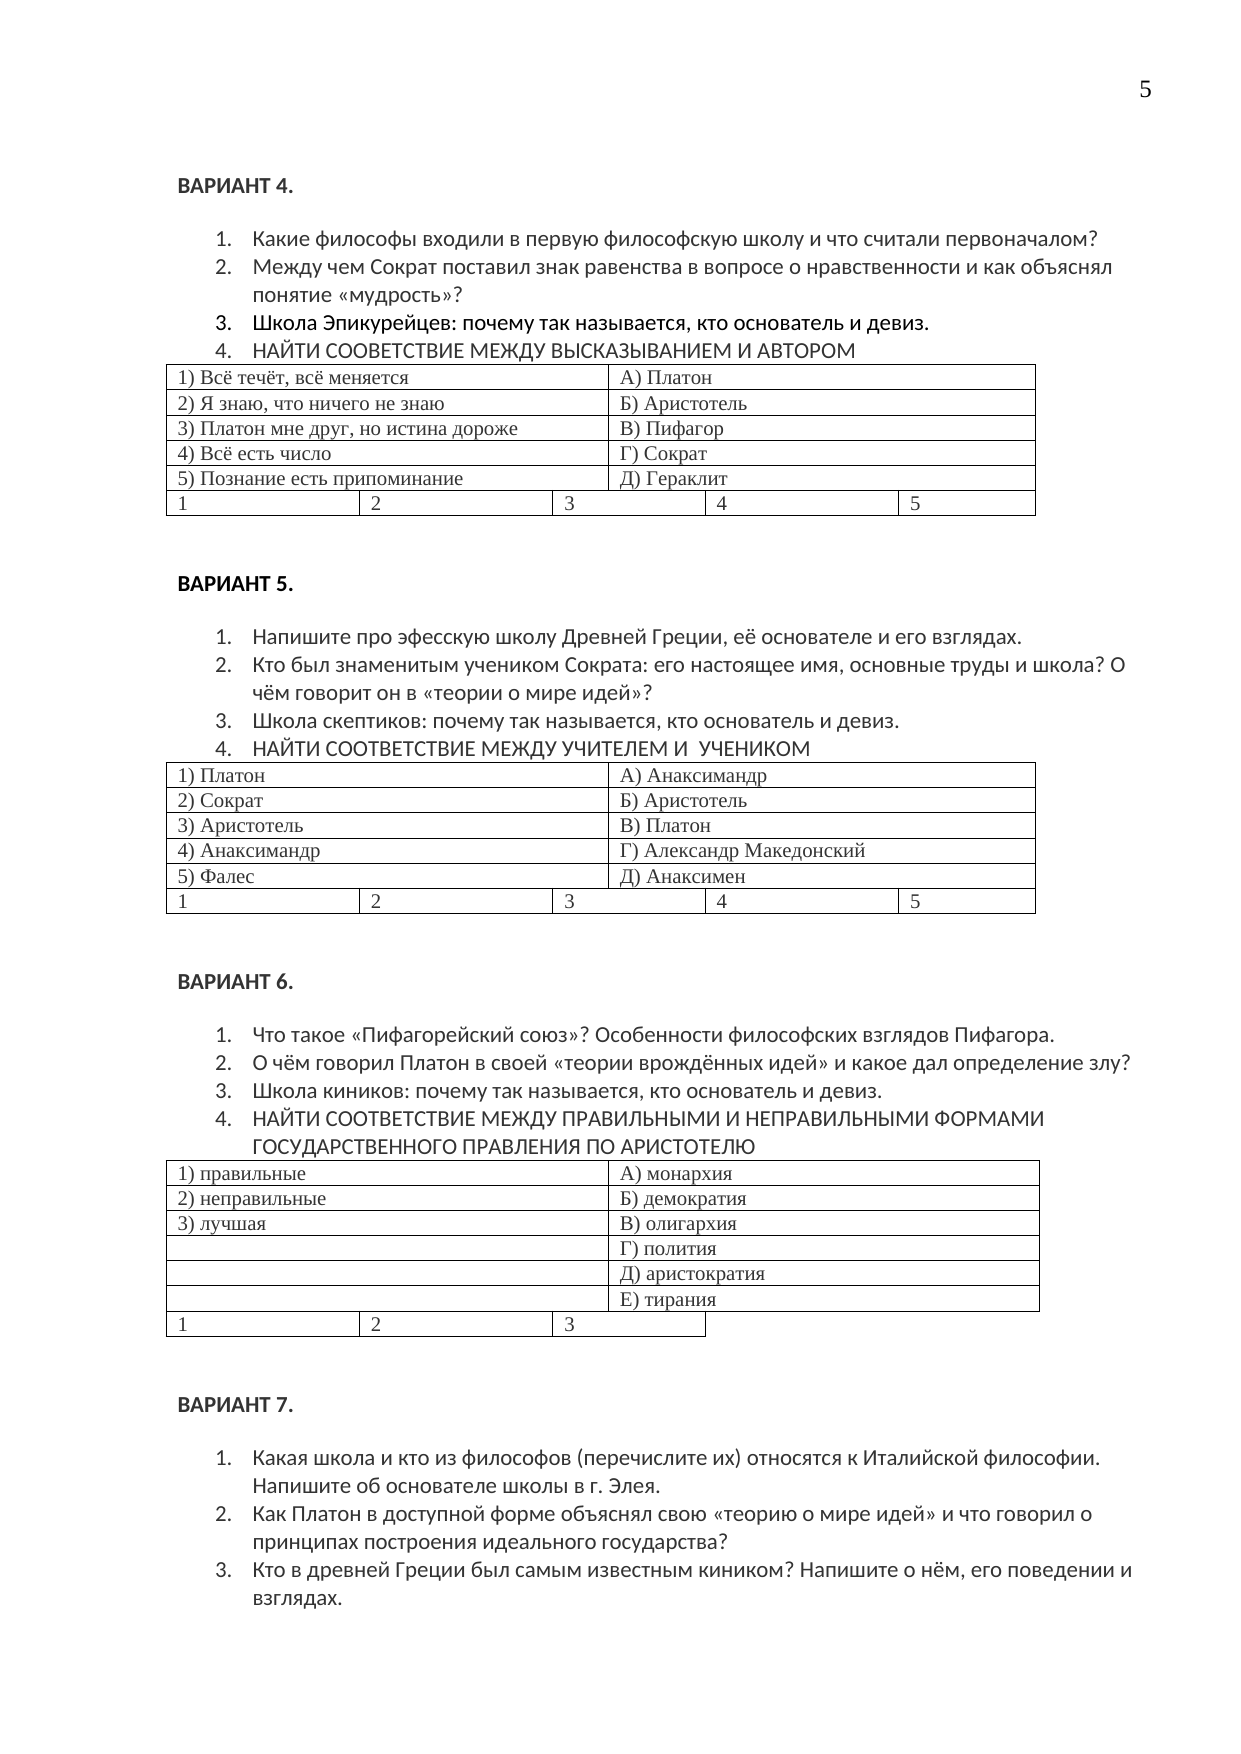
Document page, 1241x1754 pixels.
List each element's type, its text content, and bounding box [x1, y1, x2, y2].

table_cell 3 [553, 1312, 705, 1336]
table_header 1) Всё течёт, всё меняется [167, 365, 608, 389]
table_cell В) олигархия [609, 1211, 1039, 1235]
table_cell Г) полития [609, 1236, 1039, 1260]
table_cell 4) Анаксимандр [167, 839, 608, 862]
table_cell 3 [553, 889, 705, 913]
table_cell 5 [899, 491, 1035, 515]
table_cell 1 [167, 491, 359, 515]
list Школа скептиков: почему так называется, кто основатель и девиз. [215, 706, 1152, 734]
table_cell Б) Аристотель [609, 390, 1035, 414]
table_cell 1 [167, 889, 359, 913]
table_cell Г) Сократ [609, 441, 1035, 465]
table_cell В) Пифагор [609, 416, 1035, 439]
table_cell 5) Познание есть припоминание [167, 466, 608, 490]
table_cell 2 [360, 889, 552, 913]
text ВАРИАНТ 4. [177, 171, 1152, 199]
list Какая школа и кто из философов (перечислите их) относятся к Италийской философии. Напишите об основателе школы в г. Элея. [215, 1443, 1152, 1499]
table_cell 4 [706, 491, 898, 515]
table_header А) Платон [609, 365, 1035, 389]
list Как Платон в доступной форме объяснял свою «теорию о мире идей» и что говорил о принципах построения идеального государства? [215, 1499, 1152, 1555]
list Школа Эпикурейцев: почему так называется, кто основатель и девиз. [215, 308, 1152, 336]
table_cell 3) Аристотель [167, 813, 608, 837]
list Кто был знаменитым учеником Сократа: его настоящее имя, основные труды и школа? О чём говорит он в «теории о мире идей»? [215, 650, 1152, 706]
table_cell Д) Гераклит [609, 466, 1035, 490]
text ВАРИАНТ 5. [177, 569, 1152, 597]
table_cell 2 [360, 1312, 552, 1336]
table_cell Д) Анаксимен [609, 864, 1035, 888]
list Кто в древней Греции был самым известным киником? Напишите о нём, его поведении и взглядах. [215, 1555, 1152, 1611]
table_cell Б) демократия [609, 1186, 1039, 1210]
list НАЙТИ СООТВЕТСТВИЕ МЕЖДУ ПРАВИЛЬНЫМИ И НЕПРАВИЛЬНЫМИ ФОРМАМИ ГОСУДАРСТВЕННОГО ПРАВЛЕНИЯ ПО АРИСТОТЕЛЮ [215, 1104, 1152, 1160]
list НАЙТИ СООТВЕТСТВИЕ МЕЖДУ УЧИТЕЛЕМ И УЧЕНИКОМ [215, 734, 1152, 762]
table_cell Д) аристократия [609, 1261, 1039, 1285]
table_cell 2) Сократ [167, 788, 608, 812]
table_cell 4 [706, 889, 898, 913]
table_header А) монархия [609, 1161, 1039, 1185]
list Какие философы входили в первую философскую школу и что считали первоначалом? [215, 224, 1152, 252]
table_cell Е) тирания [609, 1286, 1039, 1311]
table_cell 5 [899, 889, 1035, 913]
table_cell [167, 1261, 608, 1285]
text ВАРИАНТ 6. [177, 967, 1152, 995]
table_cell 2 [360, 491, 552, 515]
table_cell Г) Александр Македонский [609, 839, 1035, 862]
table_cell [167, 1286, 608, 1311]
list Что такое «Пифагорейский союз»? Особенности философских взглядов Пифагора. [215, 1020, 1152, 1048]
text ВАРИАНТ 7. [177, 1390, 1152, 1418]
table_cell Б) Аристотель [609, 788, 1035, 812]
table_cell 3 [553, 491, 705, 515]
table_cell 3) лучшая [167, 1211, 608, 1235]
table_header А) Анаксимандр [609, 763, 1035, 787]
table_cell 4) Всё есть число [167, 441, 608, 465]
table_cell 2) Я знаю, что ничего не знаю [167, 390, 608, 414]
list Школа киников: почему так называется, кто основатель и девиз. [215, 1076, 1152, 1104]
table_cell 2) неправильные [167, 1186, 608, 1210]
table_cell 5) Фалес [167, 864, 608, 888]
table_header 1) Платон [167, 763, 608, 787]
table_cell [167, 1236, 608, 1260]
list Напишите про эфесскую школу Древней Греции, её основателе и его взглядах. [215, 622, 1152, 650]
list НАЙТИ СООВЕТСТВИЕ МЕЖДУ ВЫСКАЗЫВАНИЕМ И АВТОРОМ [215, 336, 1152, 364]
list Между чем Сократ поставил знак равенства в вопросе о нравственности и как объяснял понятие «мудрость»? [215, 252, 1152, 308]
table_header 1) правильные [167, 1161, 608, 1185]
table_cell 3) Платон мне друг, но истина дороже [167, 416, 608, 439]
table_cell 1 [167, 1312, 359, 1336]
table_cell В) Платон [609, 813, 1035, 837]
list О чём говорил Платон в своей «теории врождённых идей» и какое дал определение злу? [215, 1048, 1152, 1076]
